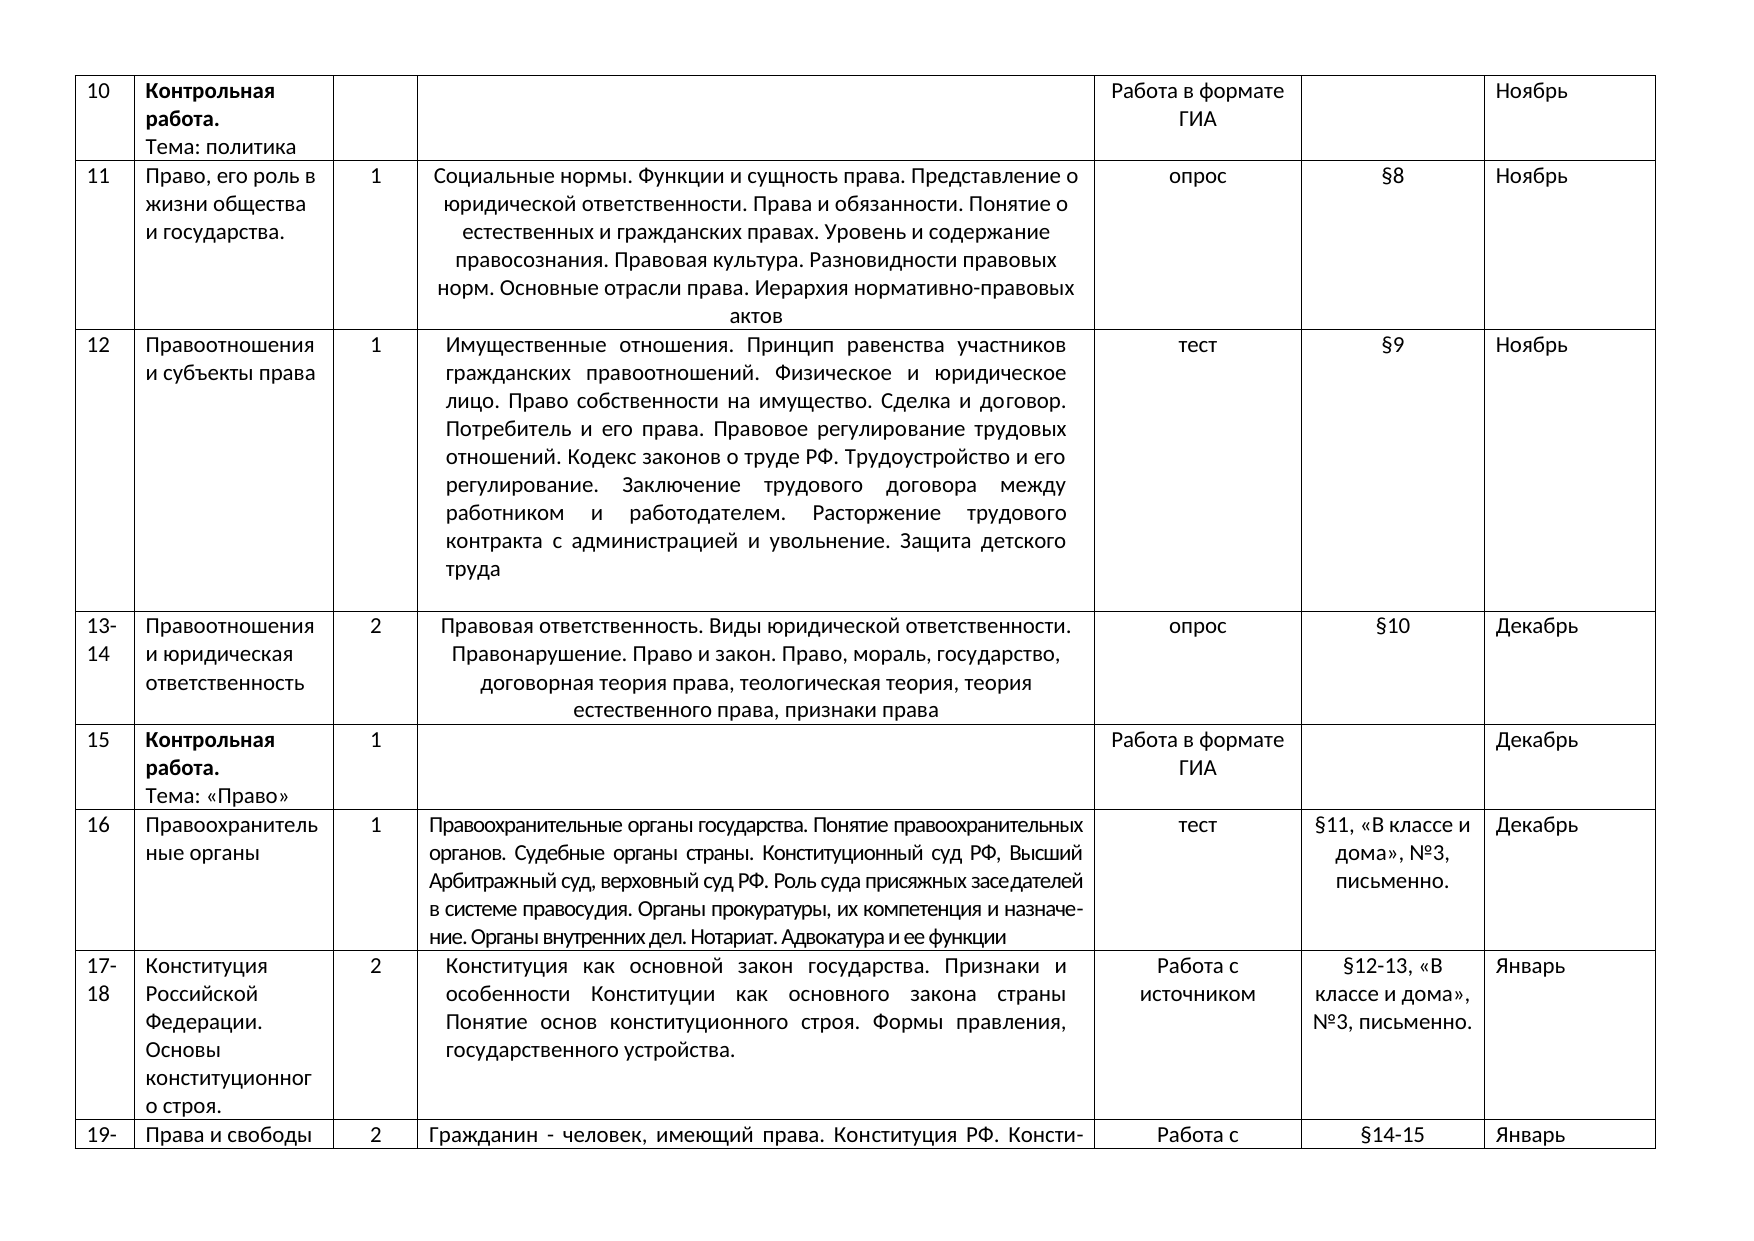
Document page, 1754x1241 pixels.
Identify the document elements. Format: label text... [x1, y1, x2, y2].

table_cell Имущественные отношения. Принцип равенства участников гражданских правоотношений. Физическое и юридическое лицо. Право собственности на имущество. Сделка и договор. Потребитель и его права. Правовое регулирование трудовых отношений. Кодекс законов о труде РФ. Трудоустройство и его регулирование. Заключение трудового договора между работником и работодателем. Расторжение трудового контракта с администрацией и увольнение. Защита детского труда [418, 330, 1094, 611]
table_cell 13-14 [76, 612, 134, 724]
table_cell тест [1095, 810, 1301, 950]
table_cell §14-15 [1302, 1120, 1484, 1148]
table_cell §10 [1302, 612, 1484, 724]
table_cell Работа с источником [1095, 1120, 1301, 1148]
table_cell Ноябрь [1485, 76, 1655, 160]
table_cell 2 [334, 951, 417, 1119]
table_cell §12-13, «В классе и дома», №3, письменно. [1302, 951, 1484, 1119]
table_cell Работа с источником [1095, 951, 1301, 1119]
table_cell Декабрь [1485, 725, 1655, 809]
table_cell [418, 725, 1094, 809]
table_cell §8 [1302, 161, 1484, 329]
table_cell Работа в формате ГИА [1095, 76, 1301, 160]
table_cell Правоотношения и субъекты права [135, 330, 333, 611]
table_cell 19-20 [76, 1120, 134, 1148]
table_cell Право, его роль в жизни общества и государства. [135, 161, 333, 329]
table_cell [135, 1120, 333, 1148]
table_cell 1 [334, 725, 417, 809]
table_cell 1 [334, 810, 417, 950]
table_cell Январь [1485, 1120, 1655, 1148]
table_cell Конституция Российской Федерации. Основы конституционного строя. [135, 951, 333, 1119]
table_cell §9 [1302, 330, 1484, 611]
table_cell 10 [76, 76, 134, 160]
table_cell Ноябрь [1485, 161, 1655, 329]
table_cell [1302, 76, 1484, 160]
table_cell 1 [334, 330, 417, 611]
table_cell 1 [334, 161, 417, 329]
table_cell 17-18 [76, 951, 134, 1119]
table_cell Социальные нормы. Функции и сущность права. Представление о юридической ответственности. Права и обязанности. Понятие о естественных и гражданских правах. Уровень и содержание правосознания. Правовая культура. Разновидности правовых норм. Основные отрасли права. Иерархия нормативно-правовых актов [418, 161, 1094, 329]
table_cell 11 [76, 161, 134, 329]
table_cell Правоохранительные органы государства. Понятие правоохранительных органов. Судебные органы страны. Конституционный суд РФ, Высший Арбитражный суд, верховный суд РФ. Роль суда присяжных заседателей в системе правосудия. Органы прокуратуры, их компетенция и назначение. Органы внутренних дел. Нотариат. Адвокатура и ее функции [418, 810, 1094, 950]
table_cell [334, 76, 417, 160]
table_cell 15 [76, 725, 134, 809]
table_cell [418, 76, 1094, 160]
table_cell Правоохранительные органы [135, 810, 333, 950]
table_cell §11, «В классе и дома», №3, письменно. [1302, 810, 1484, 950]
table_cell Декабрь [1485, 810, 1655, 950]
table_cell Конституция как основной закон государства. Признаки и особенности Конституции как основного закона страны Понятие основ конституционного строя. Формы правления, государственного устройства. [418, 951, 1094, 1119]
table_cell 2 [334, 1120, 417, 1148]
table_cell [1302, 725, 1484, 809]
table_cell Контрольная работа. Тема: политика [135, 76, 333, 160]
table_cell Декабрь [1485, 612, 1655, 724]
table_cell тест [1095, 330, 1301, 611]
table_cell Январь [1485, 951, 1655, 1119]
table_cell опрос [1095, 161, 1301, 329]
table_cell Правоотношения и юридическая ответственность [135, 612, 333, 724]
table_cell Правовая ответственность. Виды юридической ответственности. Правонарушение. Право и закон. Право, мораль, государство, договорная теория права, теологическая теория, теория естественного права, признаки права [418, 612, 1094, 724]
table_cell 2 [334, 612, 417, 724]
table_cell опрос [1095, 612, 1301, 724]
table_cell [418, 1120, 1094, 1148]
table_cell 12 [76, 330, 134, 611]
table_cell 16 [76, 810, 134, 950]
table_cell Работа в формате ГИА [1095, 725, 1301, 809]
table_cell Контрольная работа. Тема: «Право» [135, 725, 333, 809]
table_cell Ноябрь [1485, 330, 1655, 611]
